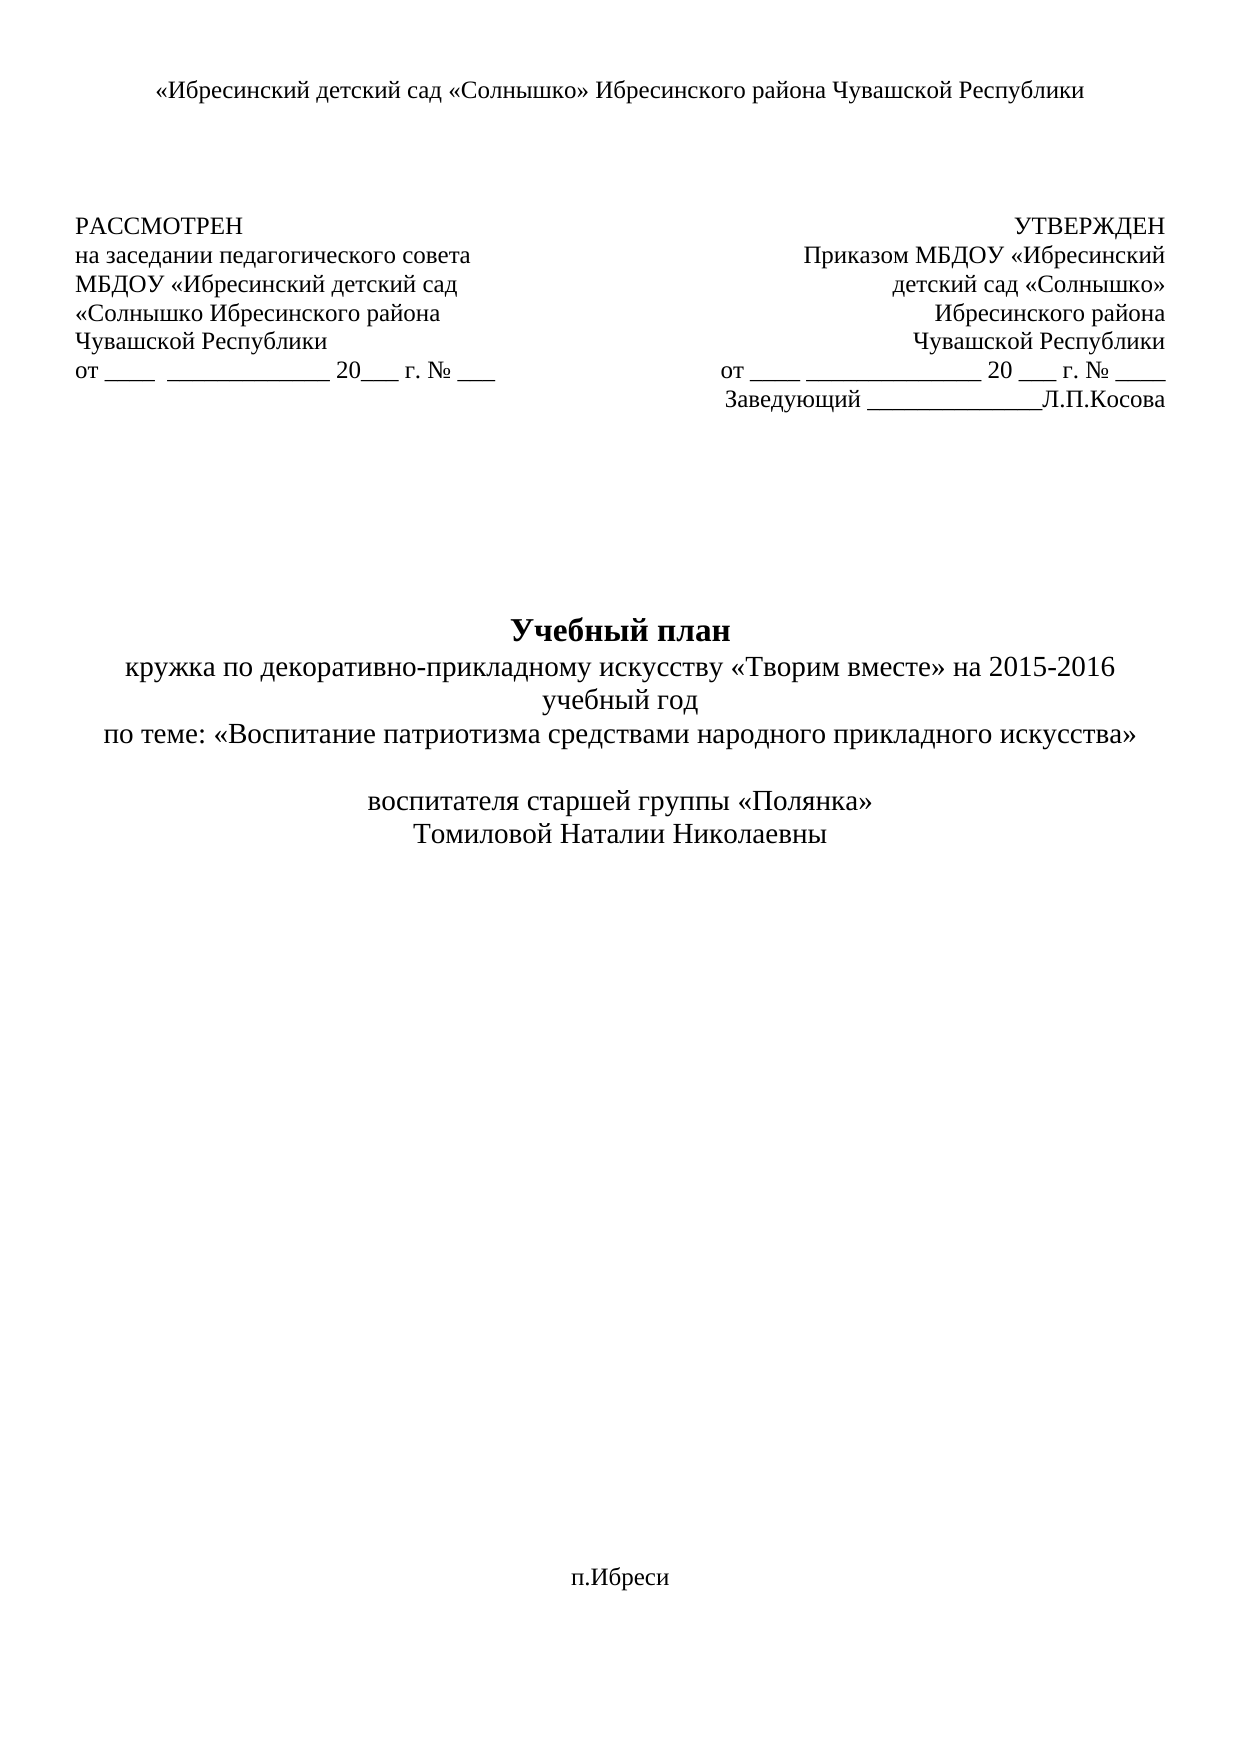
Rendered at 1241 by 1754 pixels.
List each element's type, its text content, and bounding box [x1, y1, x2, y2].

text МБДОУ «Ибресинский детский сад [75, 269, 583, 298]
text воспитателя старшей группы «Полянка» [75, 783, 1165, 816]
text Чувашской Республики [657, 326, 1165, 355]
text детский сад «Солнышко» [657, 269, 1165, 298]
text «Ибресинский детский сад «Солнышко» Ибресинского района Чувашской Республики [75, 75, 1165, 104]
text Ибресинского района [657, 298, 1165, 326]
text Приказом МБДОУ «Ибресинский [657, 240, 1165, 269]
text на заседании педагогического совета [75, 240, 583, 269]
text по теме: «Воспитание патриотизма средствами народного прикладного искусства» [75, 716, 1165, 749]
text кружка по декоративно-прикладному искусству «Творим вместе» на 2015-2016 учебный год [75, 649, 1165, 716]
text Чувашской Республики [75, 326, 583, 355]
text Заведующий ______________Л.П.Косова [657, 384, 1165, 413]
text «Солнышко Ибресинского района [75, 298, 583, 326]
text РАССМОТРЕН [75, 211, 583, 240]
text п.Ибреси [75, 1562, 1165, 1591]
text УТВЕРЖДЕН [657, 211, 1165, 240]
text от ____ _____________ 20___ г. № ___ [75, 355, 583, 384]
text Учебный план [75, 610, 1165, 649]
text Томиловой Наталии Николаевны [75, 816, 1165, 850]
text от ____ ______________ 20 ___ г. № ____ [657, 355, 1165, 384]
